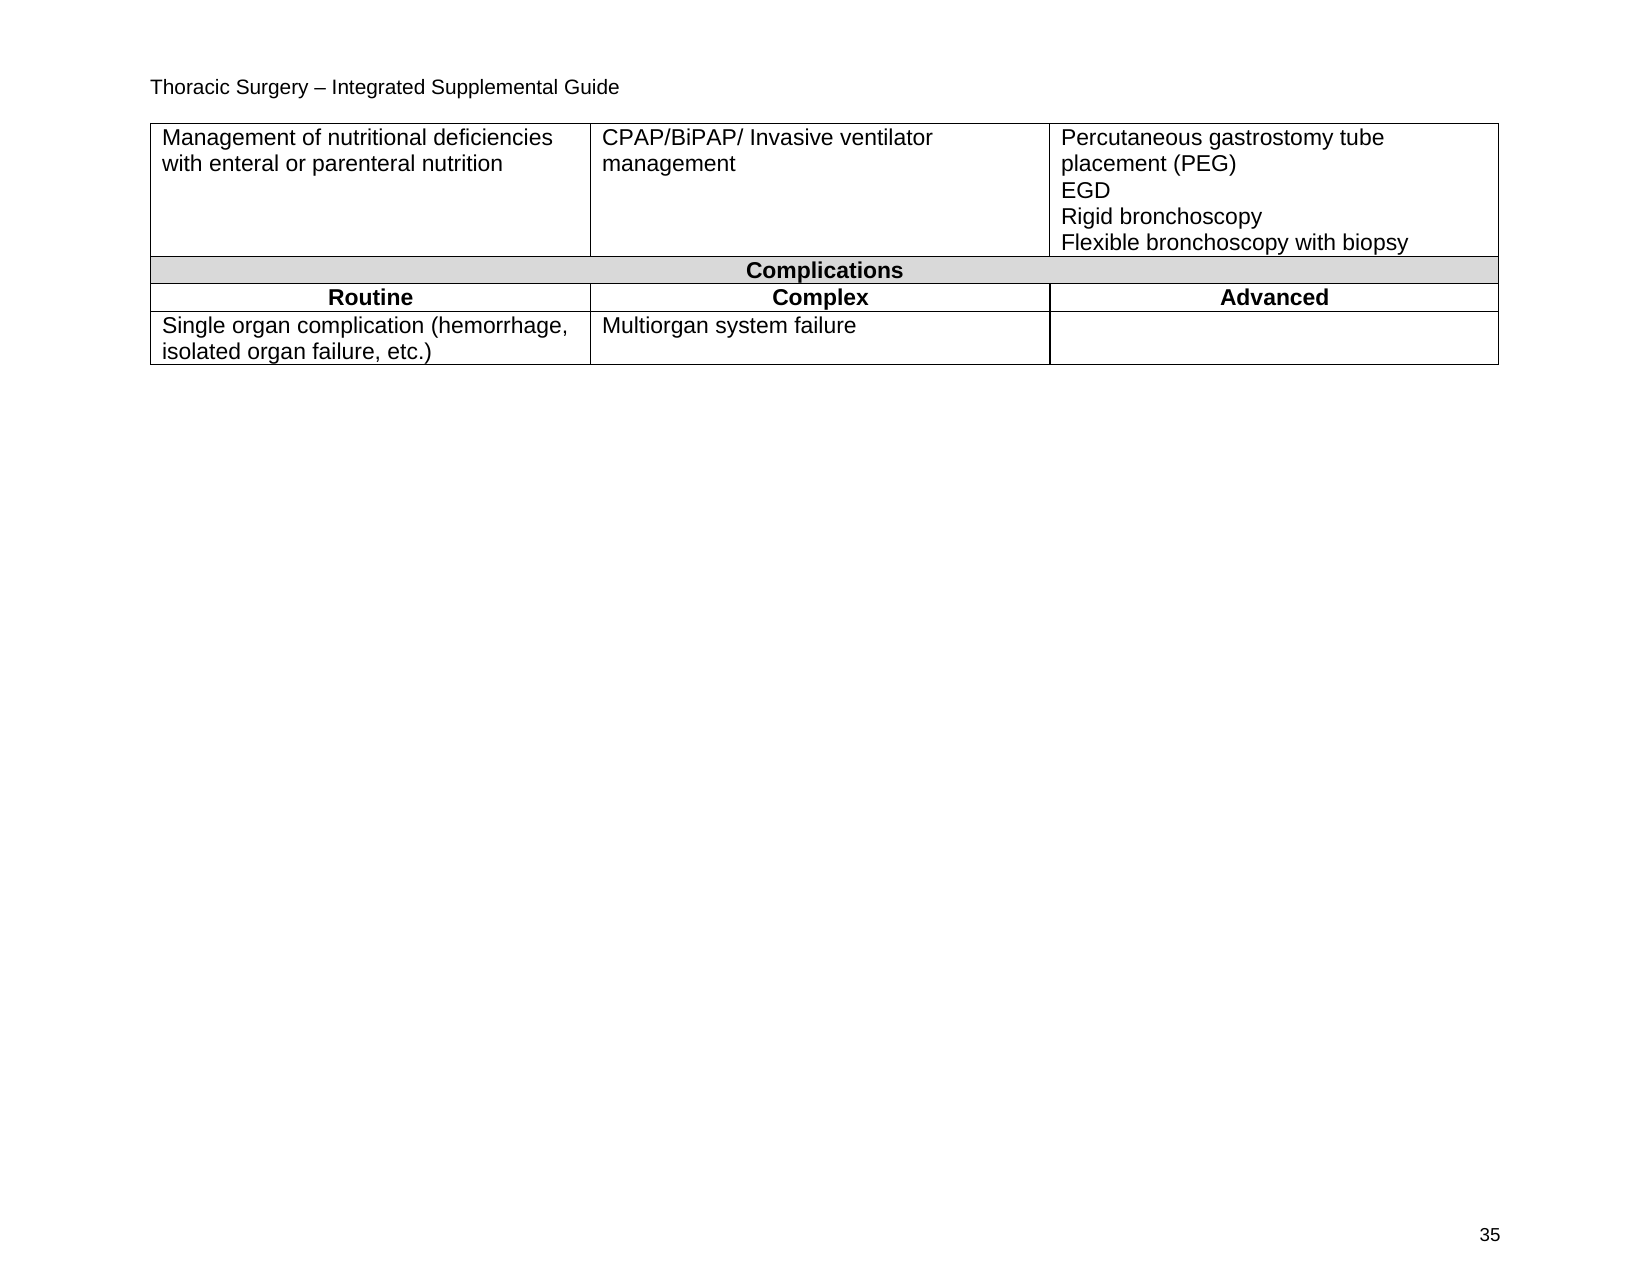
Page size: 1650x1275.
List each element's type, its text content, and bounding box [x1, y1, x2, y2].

table_cell Routine [151, 284, 590, 311]
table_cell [151, 124, 590, 256]
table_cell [1050, 124, 1498, 256]
table_cell Multiorgan system failure [591, 312, 1049, 364]
table_cell Complications [151, 257, 1498, 283]
table_cell Single organ complication (hemorrhage, isolated organ failure, etc.) [151, 312, 590, 364]
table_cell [591, 124, 1049, 256]
table_cell Complex [591, 284, 1049, 311]
table_cell Advanced [1051, 284, 1498, 311]
table_cell [1051, 312, 1498, 364]
